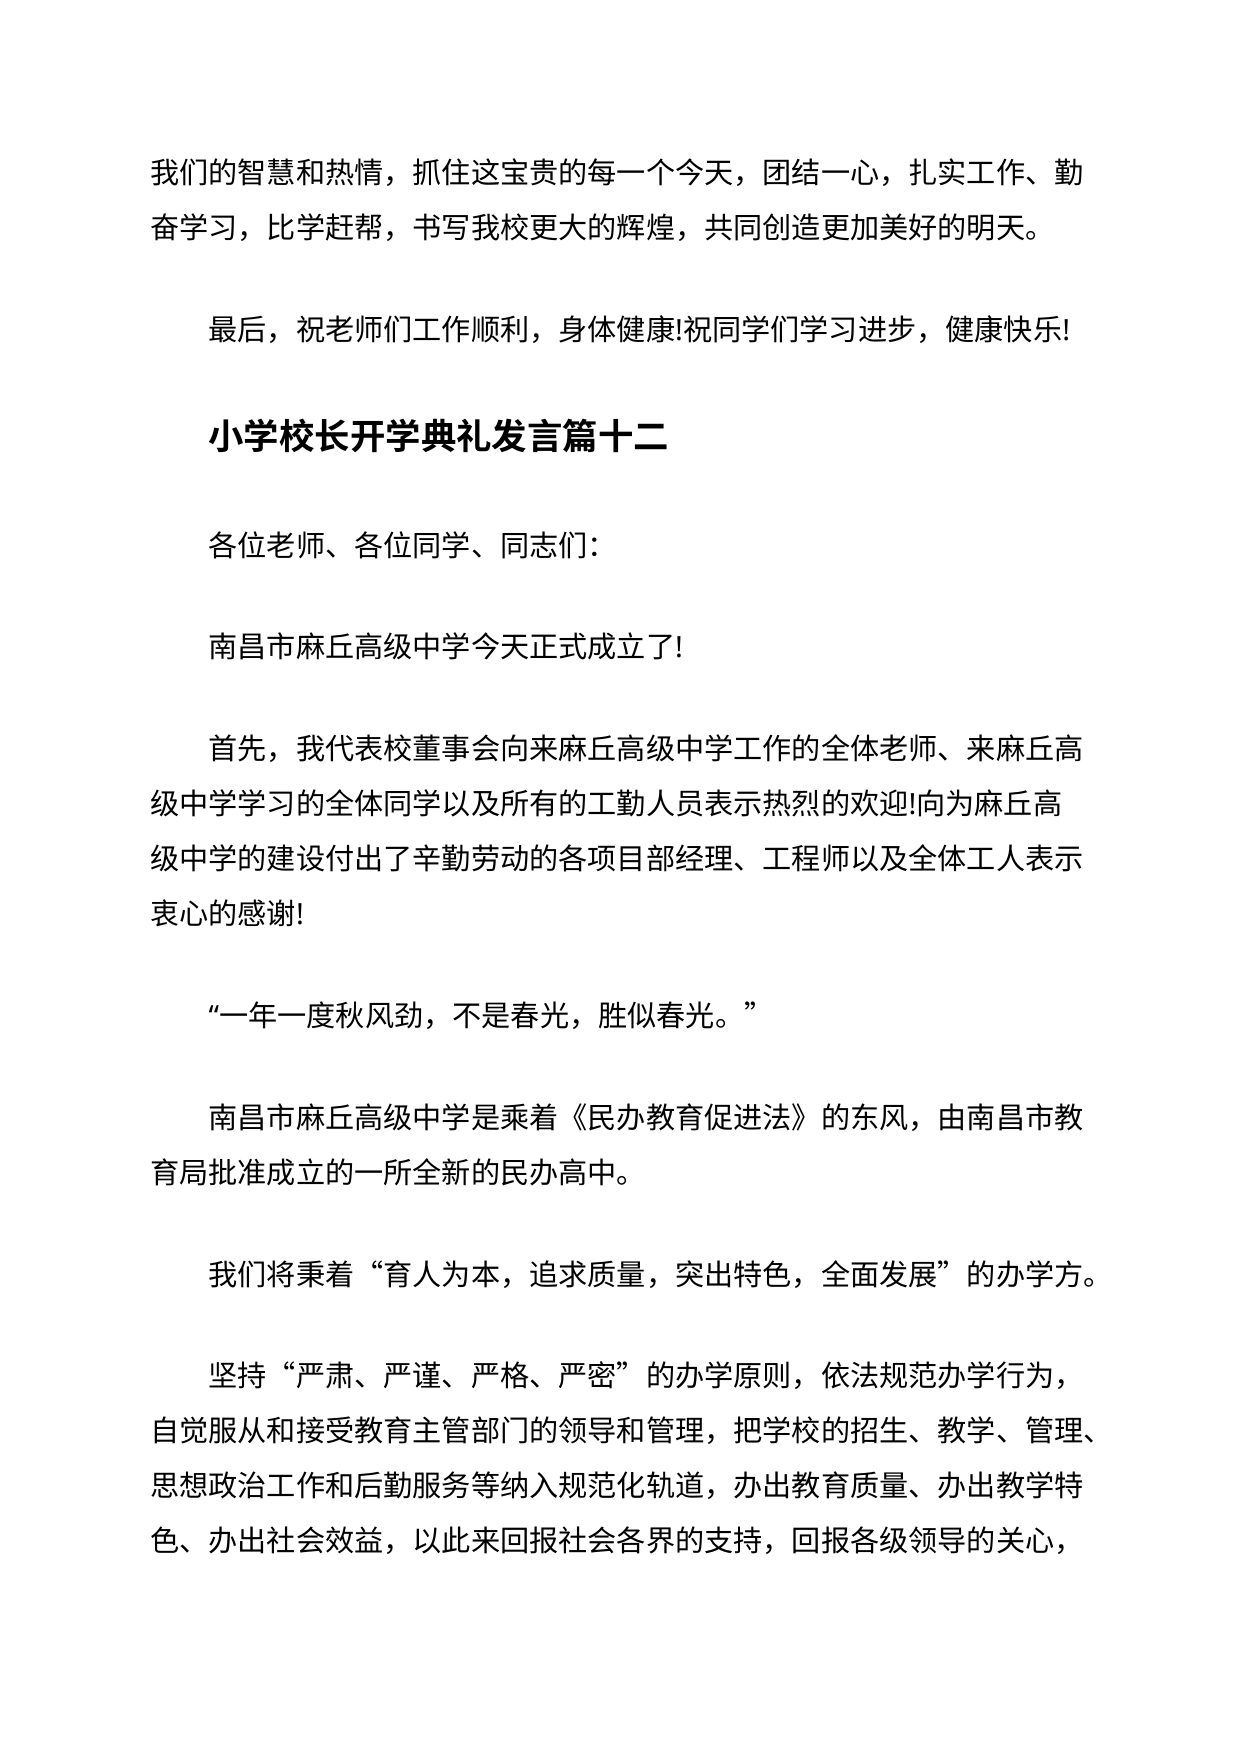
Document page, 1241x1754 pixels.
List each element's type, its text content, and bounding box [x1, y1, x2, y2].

text 首先，我代表校董事会向来麻丘高级中学工作的全体老师、来麻丘高级中学学习的全体同学以及所有的工勤人员表示热烈的欢迎!向为麻丘高级中学的建设付出了辛勤劳动的各项目部经理、工程师以及全体工人表示衷心的感谢! [150, 726, 1090, 933]
text 南昌市麻丘高级中学是乘着《民办教育促进法》的东风，由南昌市教育局批准成立的一所全新的民办高中。 [150, 1094, 1090, 1192]
text 南昌市麻丘高级中学今天正式成立了! [150, 624, 1090, 666]
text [150, 1353, 1090, 1560]
text 小学校长开学典礼发言篇十二 [150, 409, 1090, 460]
text 我们将秉着“育人为本，追求质量，突出特色，全面发展”的办学方。 [150, 1251, 1090, 1293]
text 最后，祝老师们工作顺利，身体健康!祝同学们学习进步，健康快乐! [150, 307, 1090, 349]
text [150, 150, 1090, 247]
text “一年一度秋风劲，不是春光，胜似春光。” [150, 993, 1090, 1035]
text 各位老师、各位同学、同志们： [150, 522, 1090, 564]
